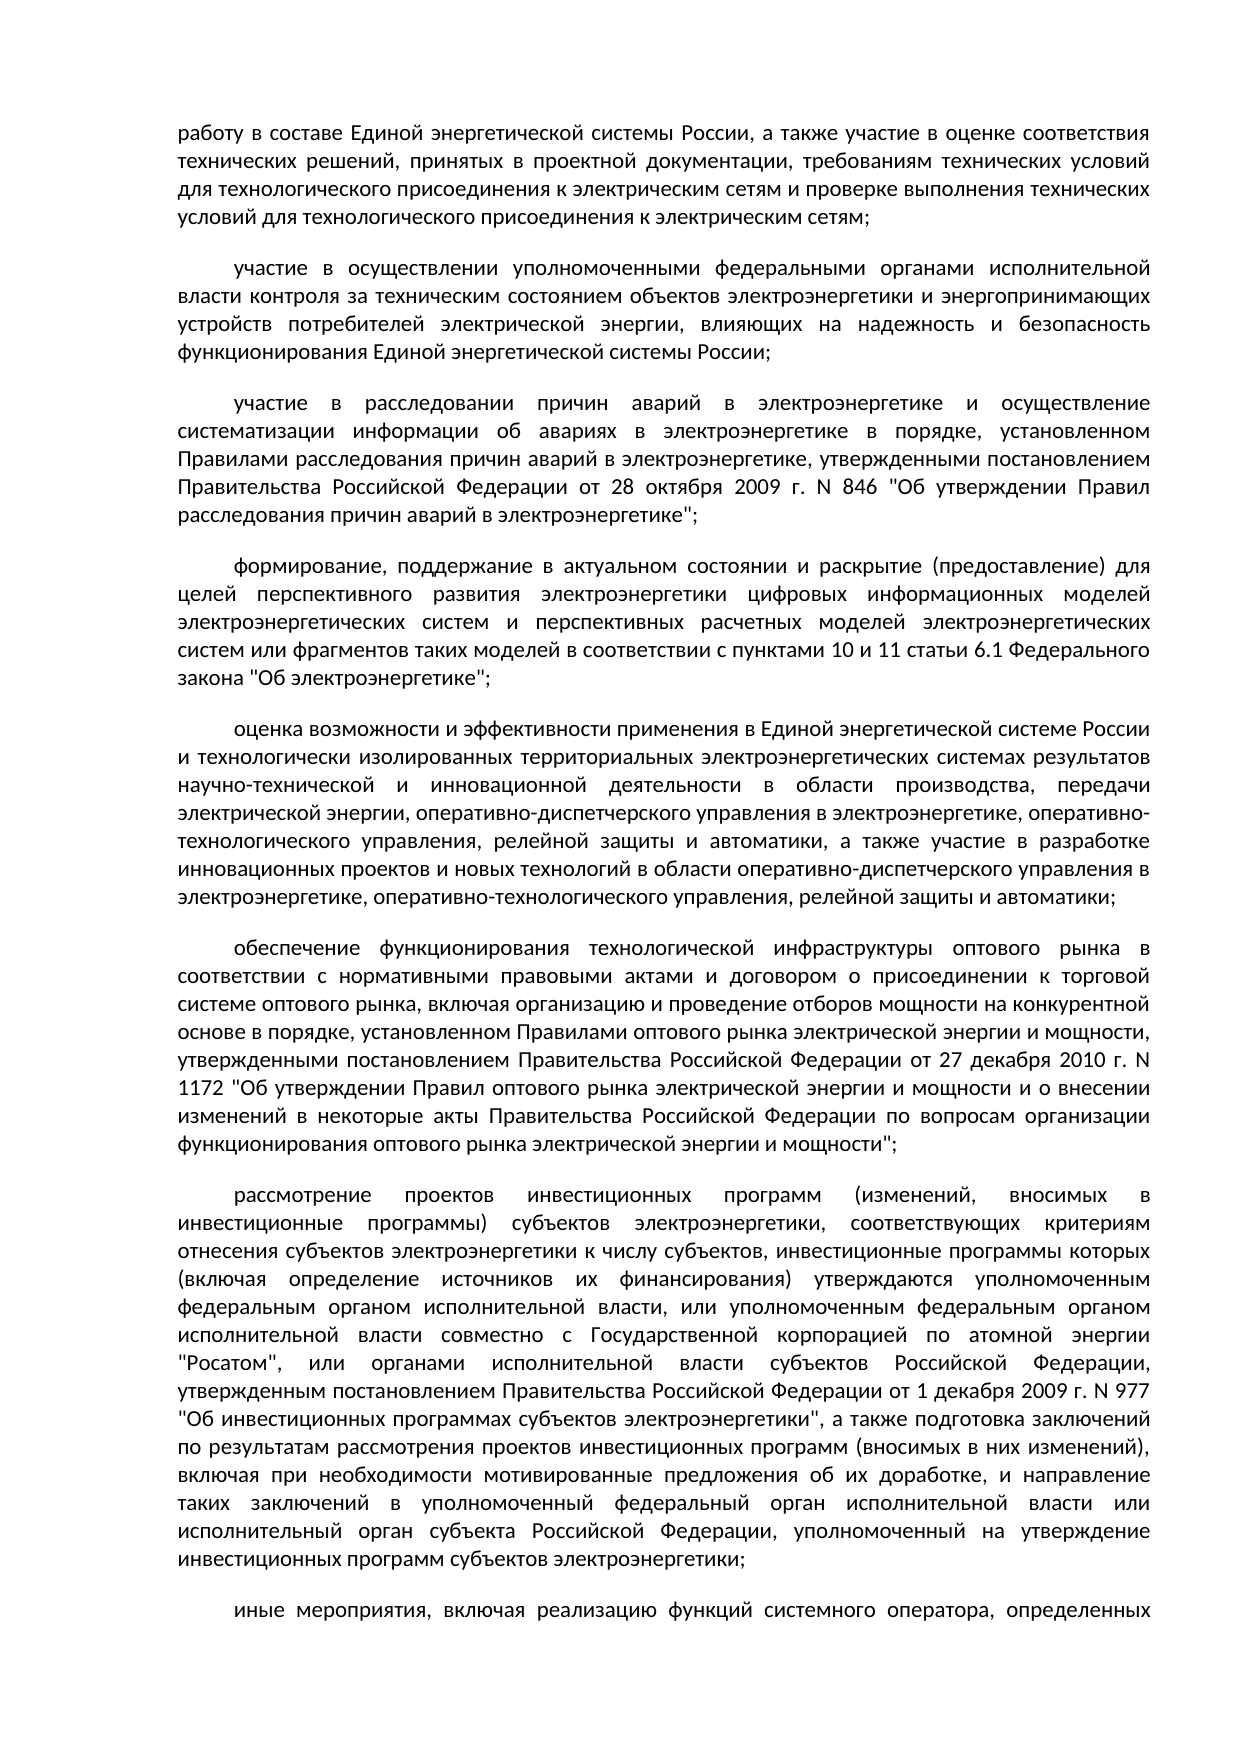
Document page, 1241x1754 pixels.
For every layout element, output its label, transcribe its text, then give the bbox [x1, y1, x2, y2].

text формирование, поддержание в актуальном состоянии и раскрытие (предоставление) для целей перспективного развития электроэнергетики цифровых информационных моделей электроэнергетических систем и перспективных расчетных моделей электроэнергетических систем или фрагментов таких моделей в соответствии с пунктами 10 и 11 статьи 6.1 Федерального закона "Об электроэнергетике"; [177, 551, 1152, 691]
text рассмотрение проектов инвестиционных программ (изменений, вносимых в инвестиционные программы) субъектов электроэнергетики, соответствующих критериям отнесения субъектов электроэнергетики к числу субъектов, инвестиционные программы которых (включая определение источников их финансирования) утверждаются уполномоченным федеральным органом исполнительной власти, или уполномоченным федеральным органом исполнительной власти совместно с Государственной корпорацией по атомной энергии "Росатом", или органами исполнительной власти субъектов Российской Федерации, утвержденным постановлением Правительства Российской Федерации от 1 декабря 2009 г. N 977 "Об инвестиционных программах субъектов электроэнергетики", а также подготовка заключений по результатам рассмотрения проектов инвестиционных программ (вносимых в них изменений), включая при необходимости мотивированные предложения об их доработке, и направление таких заключений в уполномоченный федеральный орган исполнительной власти или исполнительный орган субъекта Российской Федерации, уполномоченный на утверждение инвестиционных программ субъектов электроэнергетики; [177, 1180, 1152, 1573]
text участие в осуществлении уполномоченными федеральными органами исполнительной власти контроля за техническим состоянием объектов электроэнергетики и энергопринимающих устройств потребителей электрической энергии, влияющих на надежность и безопасность функционирования Единой энергетической системы России; [177, 253, 1152, 365]
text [177, 1596, 1152, 1623]
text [177, 118, 1152, 230]
text оценка возможности и эффективности применения в Единой энергетической системе России и технологически изолированных территориальных электроэнергетических системах результатов научно-технической и инновационной деятельности в области производства, передачи электрической энергии, оперативно-диспетчерского управления в электроэнергетике, оперативно-технологического управления, релейной защиты и автоматики, а также участие в разработке инновационных проектов и новых технологий в области оперативно-диспетчерского управления в электроэнергетике, оперативно-технологического управления, релейной защиты и автоматики; [177, 714, 1152, 910]
text обеспечение функционирования технологической инфраструктуры оптового рынка в соответствии с нормативными правовыми актами и договором о присоединении к торговой системе оптового рынка, включая организацию и проведение отборов мощности на конкурентной основе в порядке, установленном Правилами оптового рынка электрической энергии и мощности, утвержденными постановлением Правительства Российской Федерации от 27 декабря 2010 г. N 1172 "Об утверждении Правил оптового рынка электрической энергии и мощности и о внесении изменений в некоторые акты Правительства Российской Федерации по вопросам организации функционирования оптового рынка электрической энергии и мощности"; [177, 933, 1152, 1157]
text участие в расследовании причин аварий в электроэнергетике и осуществление систематизации информации об авариях в электроэнергетике в порядке, установленном Правилами расследования причин аварий в электроэнергетике, утвержденными постановлением Правительства Российской Федерации от 28 октября 2009 г. N 846 "Об утверждении Правил расследования причин аварий в электроэнергетике"; [177, 388, 1152, 528]
